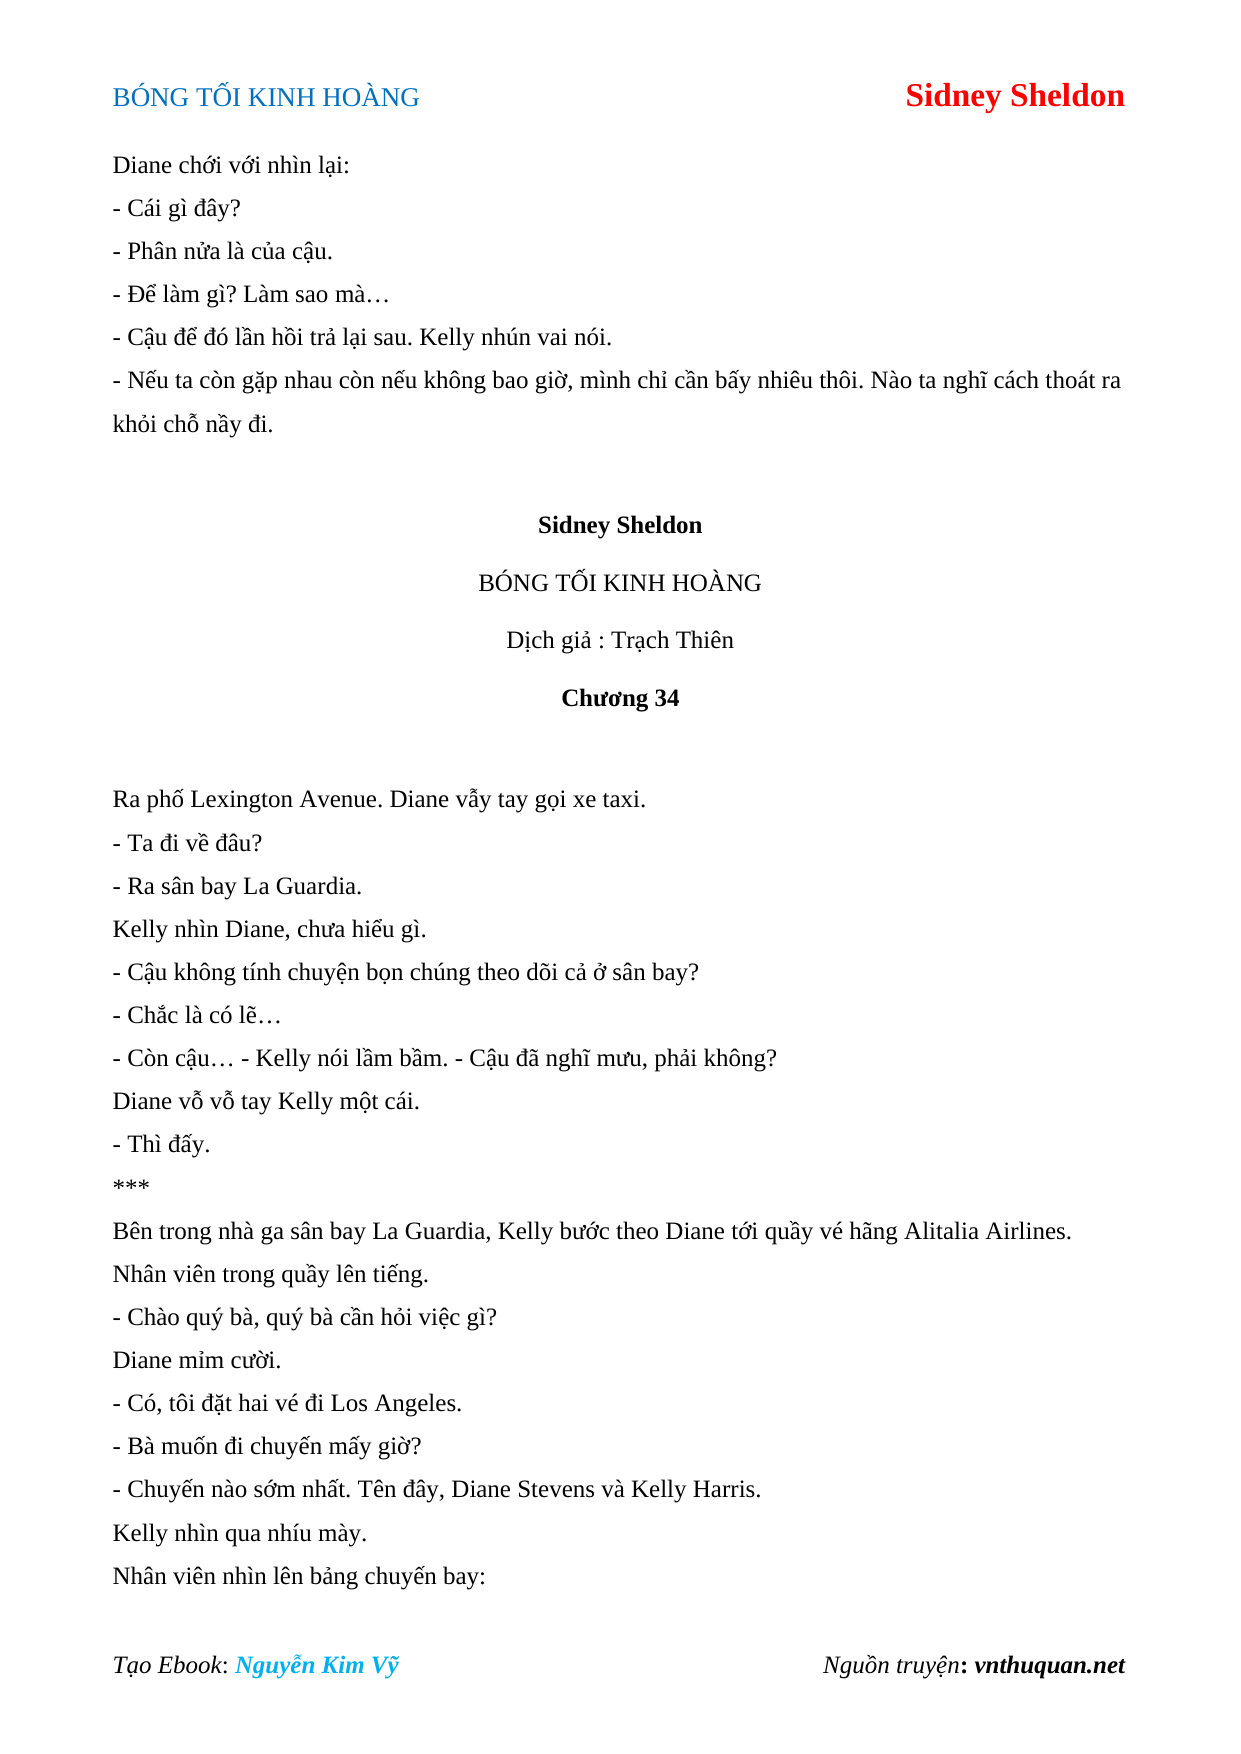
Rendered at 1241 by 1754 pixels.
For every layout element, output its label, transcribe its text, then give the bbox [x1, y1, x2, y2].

text Sidney Sheldon [112, 510, 1128, 538]
text Chương 34 [112, 683, 1128, 712]
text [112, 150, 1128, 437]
text BÓNG TỐI KINH HOÀNG [112, 568, 1128, 596]
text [112, 741, 1128, 1589]
text Dịch giả : Trạch Thiên [112, 626, 1128, 654]
